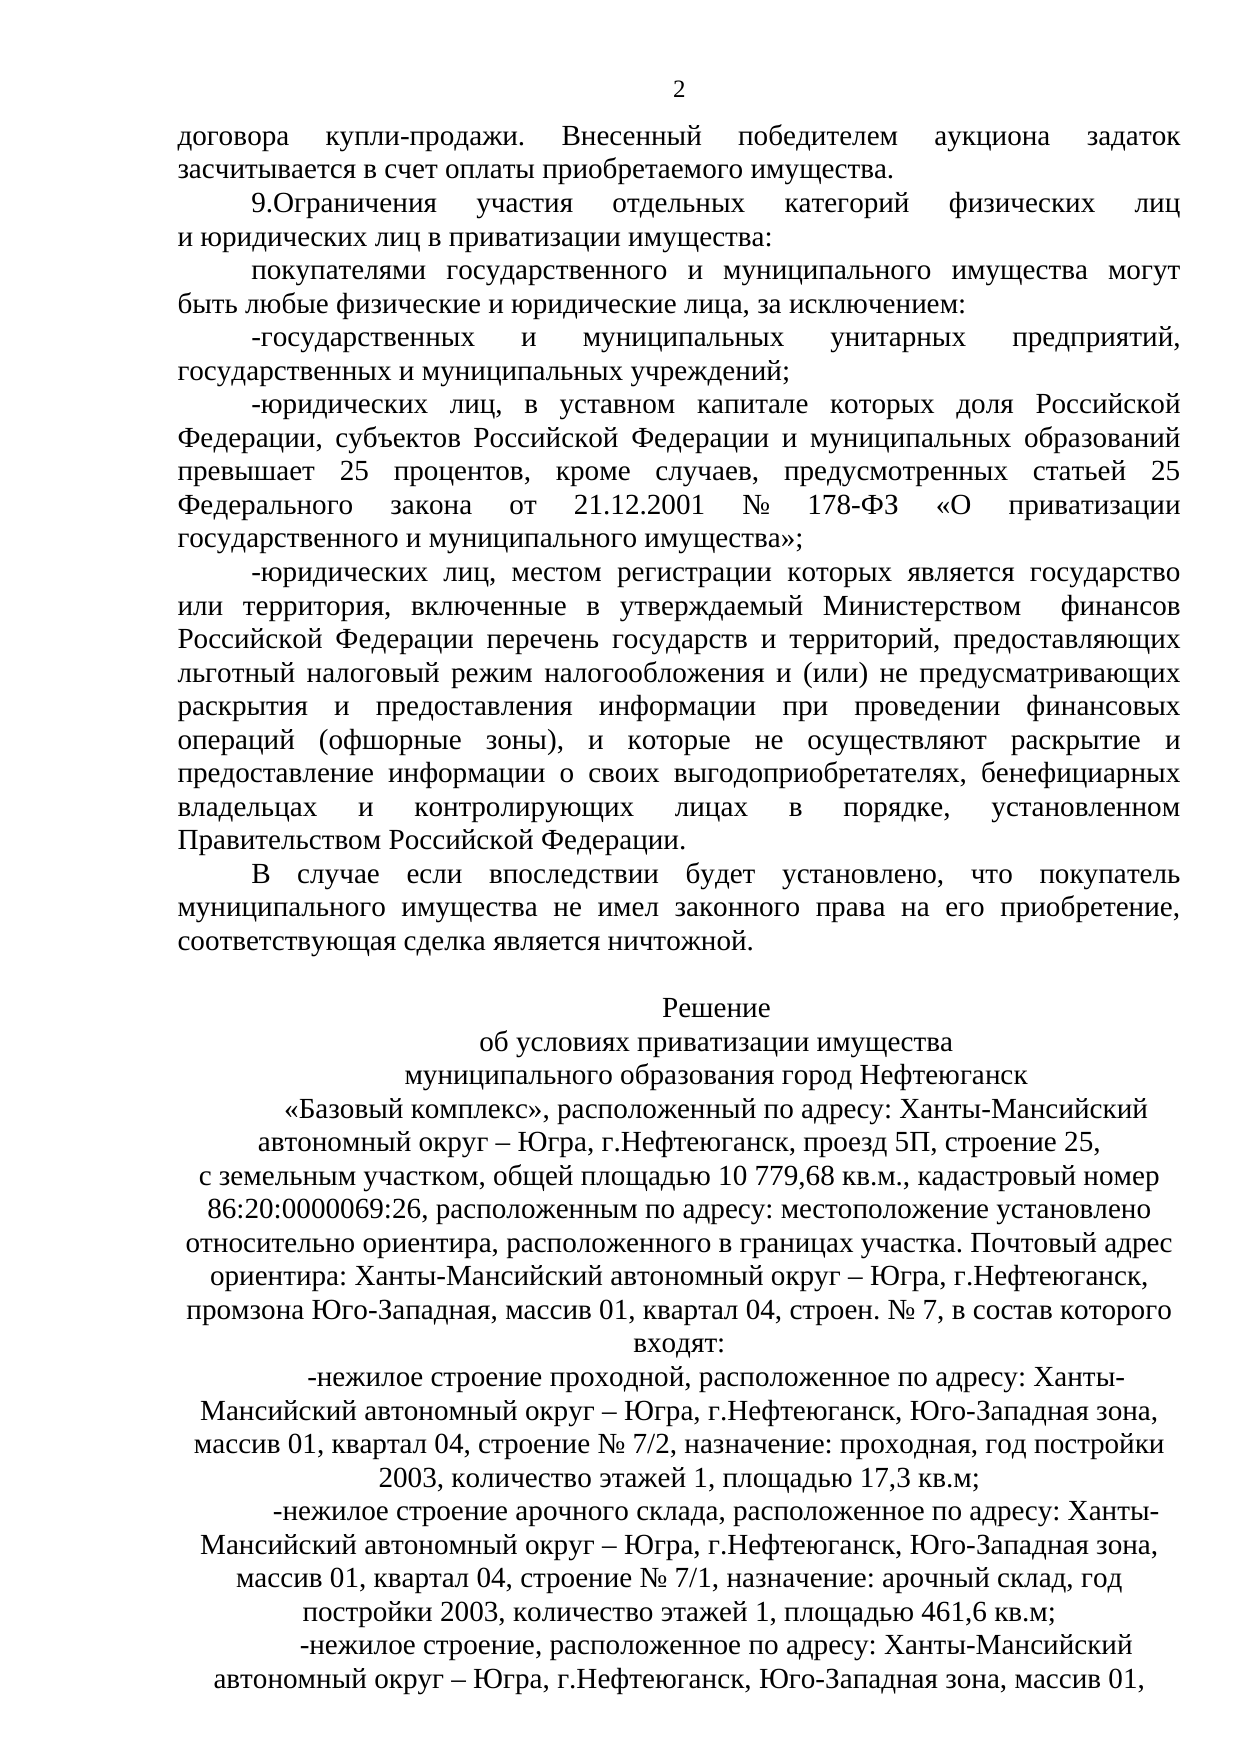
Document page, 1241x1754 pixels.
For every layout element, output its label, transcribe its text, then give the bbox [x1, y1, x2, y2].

text -юридических лиц, в уставном капитале которых доля Российской Федерации, субъектов Российской Федерации и муниципальных образований превышает 25 процентов, кроме случаев, предусмотренных статьей 25 Федерального закона от 21.12.2001 № 178-ФЗ «О приватизации государственного и муниципального имущества»; [177, 386, 1181, 554]
text -нежилое строение арочного склада, расположенное по адресу: Ханты-Мансийский автономный округ – Югра, г.Нефтеюганск, Юго-Западная зона, массив 01, квартал 04, строение № 7/1, назначение: арочный склад, год постройки 2003, количество этажей 1, площадью 461,6 кв.м; [177, 1493, 1181, 1627]
text муниципального образования город Нефтеюганск [177, 1057, 1181, 1091]
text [177, 1627, 1181, 1694]
text В случае если впоследствии будет установлено, что покупатель муниципального имущества не имел законного права на его приобретение, соответствующая сделка является ничтожной. [177, 856, 1181, 957]
text об условиях приватизации имущества [177, 1024, 1181, 1057]
text Решение [177, 990, 1181, 1024]
text «Базовый комплекс», расположенный по адресу: Ханты-Мансийский автономный округ – Югра, г.Нефтеюганск, проезд 5П, строение 25, с земельным участком, общей площадью 10 779,68 кв.м., кадастровый номер 86:20:0000069:26, расположенным по адресу: местоположение установлено относительно ориентира, расположенного в границах участка. Почтовый адрес ориентира: Ханты-Мансийский автономный округ – Югра, г.Нефтеюганск, промзона Юго-Западная, массив 01, квартал 04, строен. № 7, в состав которого входят: [177, 1091, 1181, 1359]
text 9.Ограничения участия отдельных категорий физических лиц и юридических лиц в приватизации имущества: [177, 185, 1181, 252]
text -государственных и муниципальных унитарных предприятий, государственных и муниципальных учреждений; [177, 319, 1181, 386]
text покупателями государственного и муниципального имущества могут быть любые физические и юридические лица, за исключением: [177, 252, 1181, 319]
text -юридических лиц, местом регистрации которых является государство или территория, включенные в утверждаемый Министерством финансов Российской Федерации перечень государств и территорий, предоставляющих льготный налоговый режим налогообложения и (или) не предусматривающих раскрытия и предоставления информации при проведении финансовых операций (офшорные зоны), и которые не осуществляют раскрытие и предоставление информации о своих выгодоприобретателях, бенефициарных владельцах и контролирующих лицах в порядке, установленном Правительством Российской Федерации. [177, 554, 1181, 856]
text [177, 118, 1181, 185]
text -нежилое строение проходной, расположенное по адресу: Ханты-Мансийский автономный округ – Югра, г.Нефтеюганск, Юго-Западная зона, массив 01, квартал 04, строение № 7/2, назначение: проходная, год постройки 2003, количество этажей 1, площадью 17,3 кв.м; [177, 1359, 1181, 1493]
